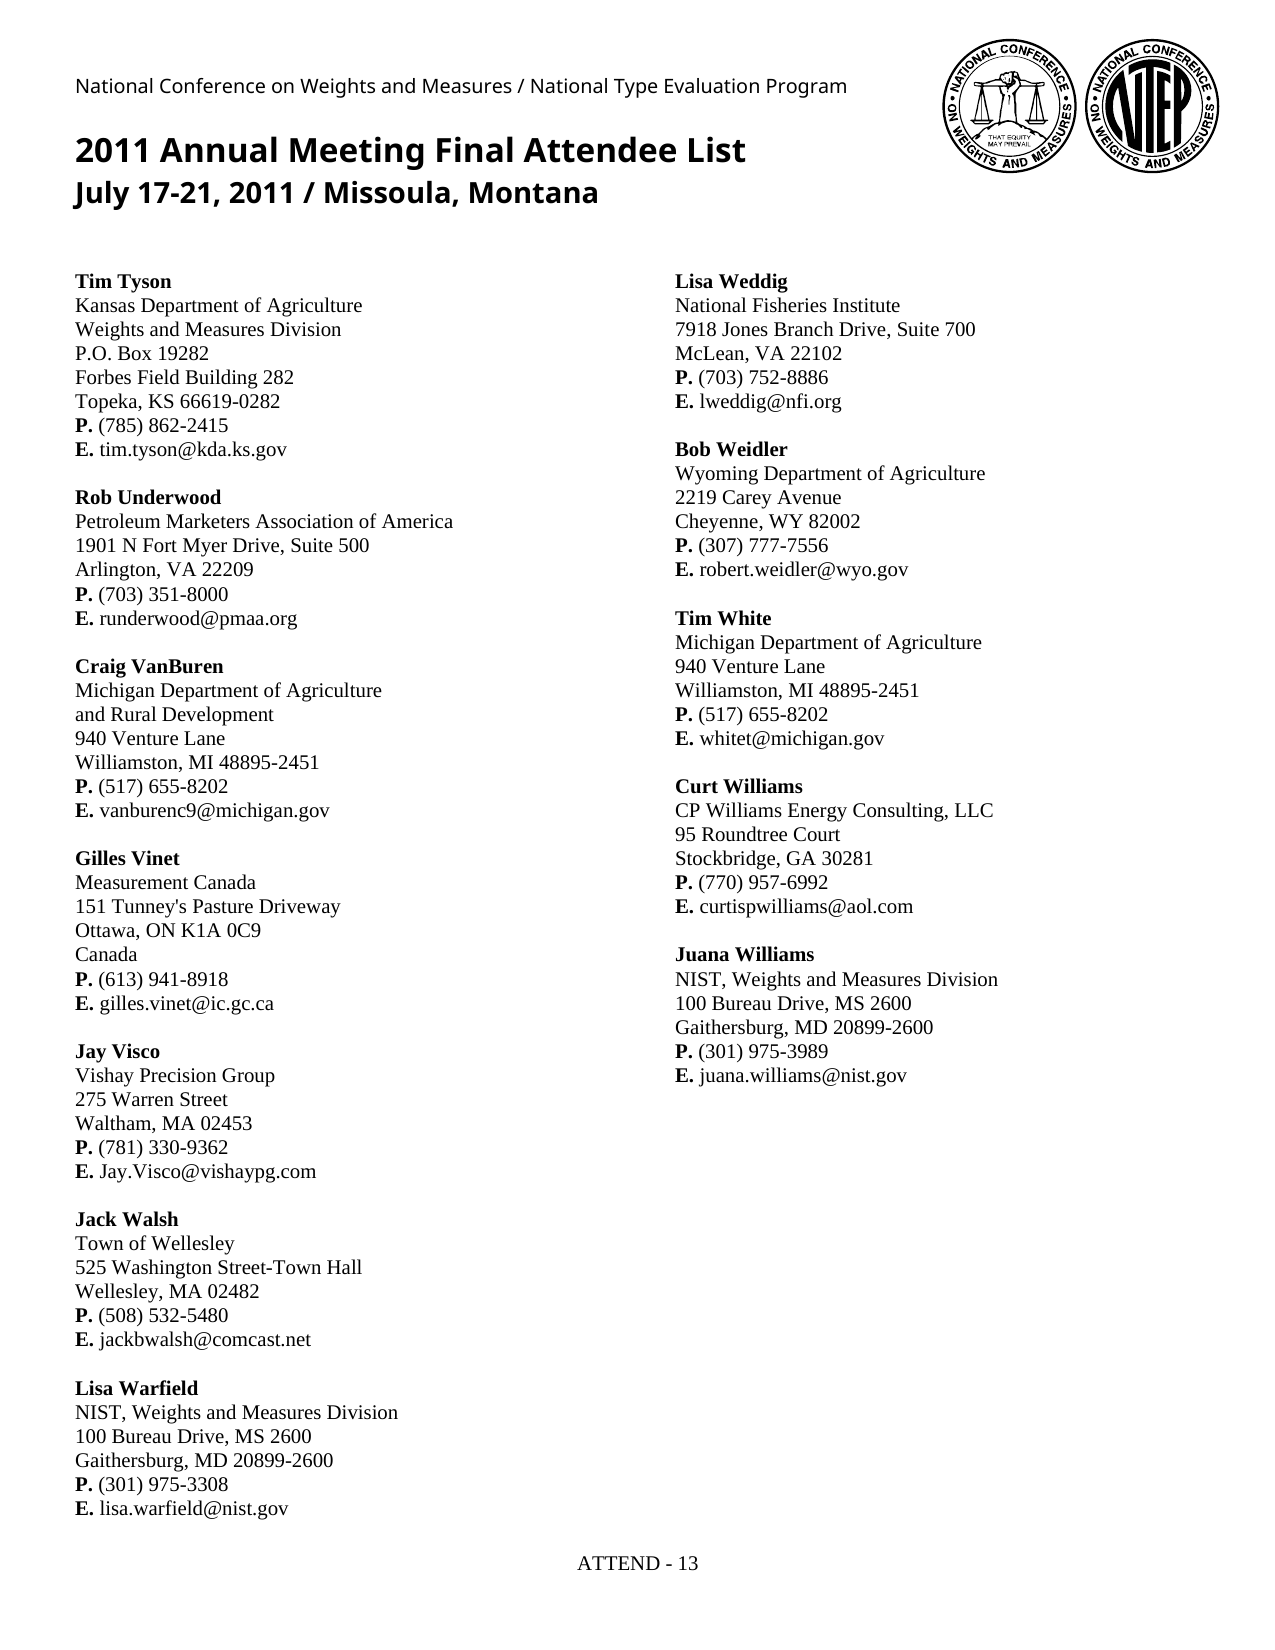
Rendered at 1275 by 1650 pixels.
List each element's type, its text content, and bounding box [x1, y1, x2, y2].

text P.O. Box 19282 [75, 341, 600, 365]
text P. (781) 330-9362 [75, 1135, 600, 1159]
text Forbes Field Building 282 [75, 365, 600, 389]
text 275 Warren Street [75, 1087, 600, 1111]
text Michigan Department of Agriculture [675, 629, 1200, 654]
text E. robert.weidler@wyo.gov [675, 557, 1200, 581]
text P. (508) 532-5480 [75, 1303, 600, 1327]
text Jay Visco [75, 1039, 600, 1063]
text E. vanburenc9@michigan.gov [75, 798, 600, 822]
text Petroleum Marketers Association of America [75, 509, 600, 533]
text E. whitet@michigan.gov [675, 726, 1200, 750]
text Canada [75, 942, 600, 966]
text Williamston, MI 48895-2451 [75, 750, 600, 774]
text Measurement Canada [75, 870, 600, 894]
text Wyoming Department of Agriculture [675, 461, 1200, 485]
text P. (307) 777-7556 [675, 533, 1200, 557]
text E. tim.tyson@kda.ks.gov [75, 437, 600, 461]
text Bob Weidler [675, 437, 1200, 461]
text NIST, Weights and Measures Division [675, 966, 1200, 991]
text P. (301) 975-3308 [75, 1472, 600, 1496]
text P. (703) 351-8000 [75, 581, 600, 606]
text Weights and Measures Division [75, 317, 600, 341]
text Juana Williams [675, 942, 1200, 966]
text Gilles Vinet [75, 846, 600, 870]
text Lisa Weddig [675, 269, 1200, 293]
text 525 Washington Street-Town Hall [75, 1255, 600, 1279]
text and Rural Development [75, 702, 600, 726]
text Ottawa, ON K1A 0C9 [75, 918, 600, 942]
text 95 Roundtree Court [675, 822, 1200, 846]
text P. (770) 957-6992 [675, 870, 1200, 894]
text Town of Wellesley [75, 1231, 600, 1255]
text Waltham, MA 02453 [75, 1111, 600, 1135]
text Curt Williams [675, 774, 1200, 798]
text Arlington, VA 22209 [75, 557, 600, 581]
text 7918 Jones Branch Drive, Suite 700 [675, 317, 1200, 341]
text 2219 Carey Avenue [675, 485, 1200, 509]
text Stockbridge, GA 30281 [675, 846, 1200, 870]
text E. jackbwalsh@comcast.net [75, 1327, 600, 1351]
text Craig VanBuren [75, 654, 600, 678]
text Rob Underwood [75, 485, 600, 509]
text CP Williams Energy Consulting, LLC [675, 798, 1200, 822]
text E. juana.williams@nist.gov [675, 1063, 1200, 1087]
text Topeka, KS 66619-0282 [75, 389, 600, 413]
text P. (613) 941-8918 [75, 966, 600, 991]
text Michigan Department of Agriculture [75, 678, 600, 702]
text 151 Tunney's Pasture Driveway [75, 894, 600, 918]
text Lisa Warfield [75, 1376, 600, 1399]
text P. (517) 655-8202 [675, 702, 1200, 726]
text 100 Bureau Drive, MS 2600 [675, 991, 1200, 1014]
text Tim Tyson [75, 269, 600, 293]
text Kansas Department of Agriculture [75, 293, 600, 317]
text Tim White [675, 606, 1200, 629]
text P. (785) 862-2415 [75, 413, 600, 437]
text E. curtispwilliams@aol.com [675, 894, 1200, 918]
text McLean, VA 22102 [675, 341, 1200, 365]
text Wellesley, MA 02482 [75, 1279, 600, 1303]
text E. gilles.vinet@ic.gc.ca [75, 991, 600, 1014]
text P. (517) 655-8202 [75, 774, 600, 798]
text P. (301) 975-3989 [675, 1039, 1200, 1063]
text Vishay Precision Group [75, 1063, 600, 1087]
text E. Jay.Visco@vishaypg.com [75, 1159, 600, 1183]
text 940 Venture Lane [75, 726, 600, 750]
text E. lisa.warfield@nist.gov [75, 1496, 600, 1520]
text National Fisheries Institute [675, 293, 1200, 317]
text P. (703) 752-8886 [675, 365, 1200, 389]
text Jack Walsh [75, 1207, 600, 1231]
text NIST, Weights and Measures Division [75, 1399, 600, 1424]
text Williamston, MI 48895-2451 [675, 678, 1200, 702]
text 100 Bureau Drive, MS 2600 [75, 1424, 600, 1448]
text 940 Venture Lane [675, 654, 1200, 678]
text Gaithersburg, MD 20899-2600 [75, 1448, 600, 1472]
text 1901 N Fort Myer Drive, Suite 500 [75, 533, 600, 557]
text Gaithersburg, MD 20899-2600 [675, 1014, 1200, 1039]
text E. lweddig@nfi.org [675, 389, 1200, 413]
text E. runderwood@pmaa.org [75, 606, 600, 629]
text Cheyenne, WY 82002 [675, 509, 1200, 533]
